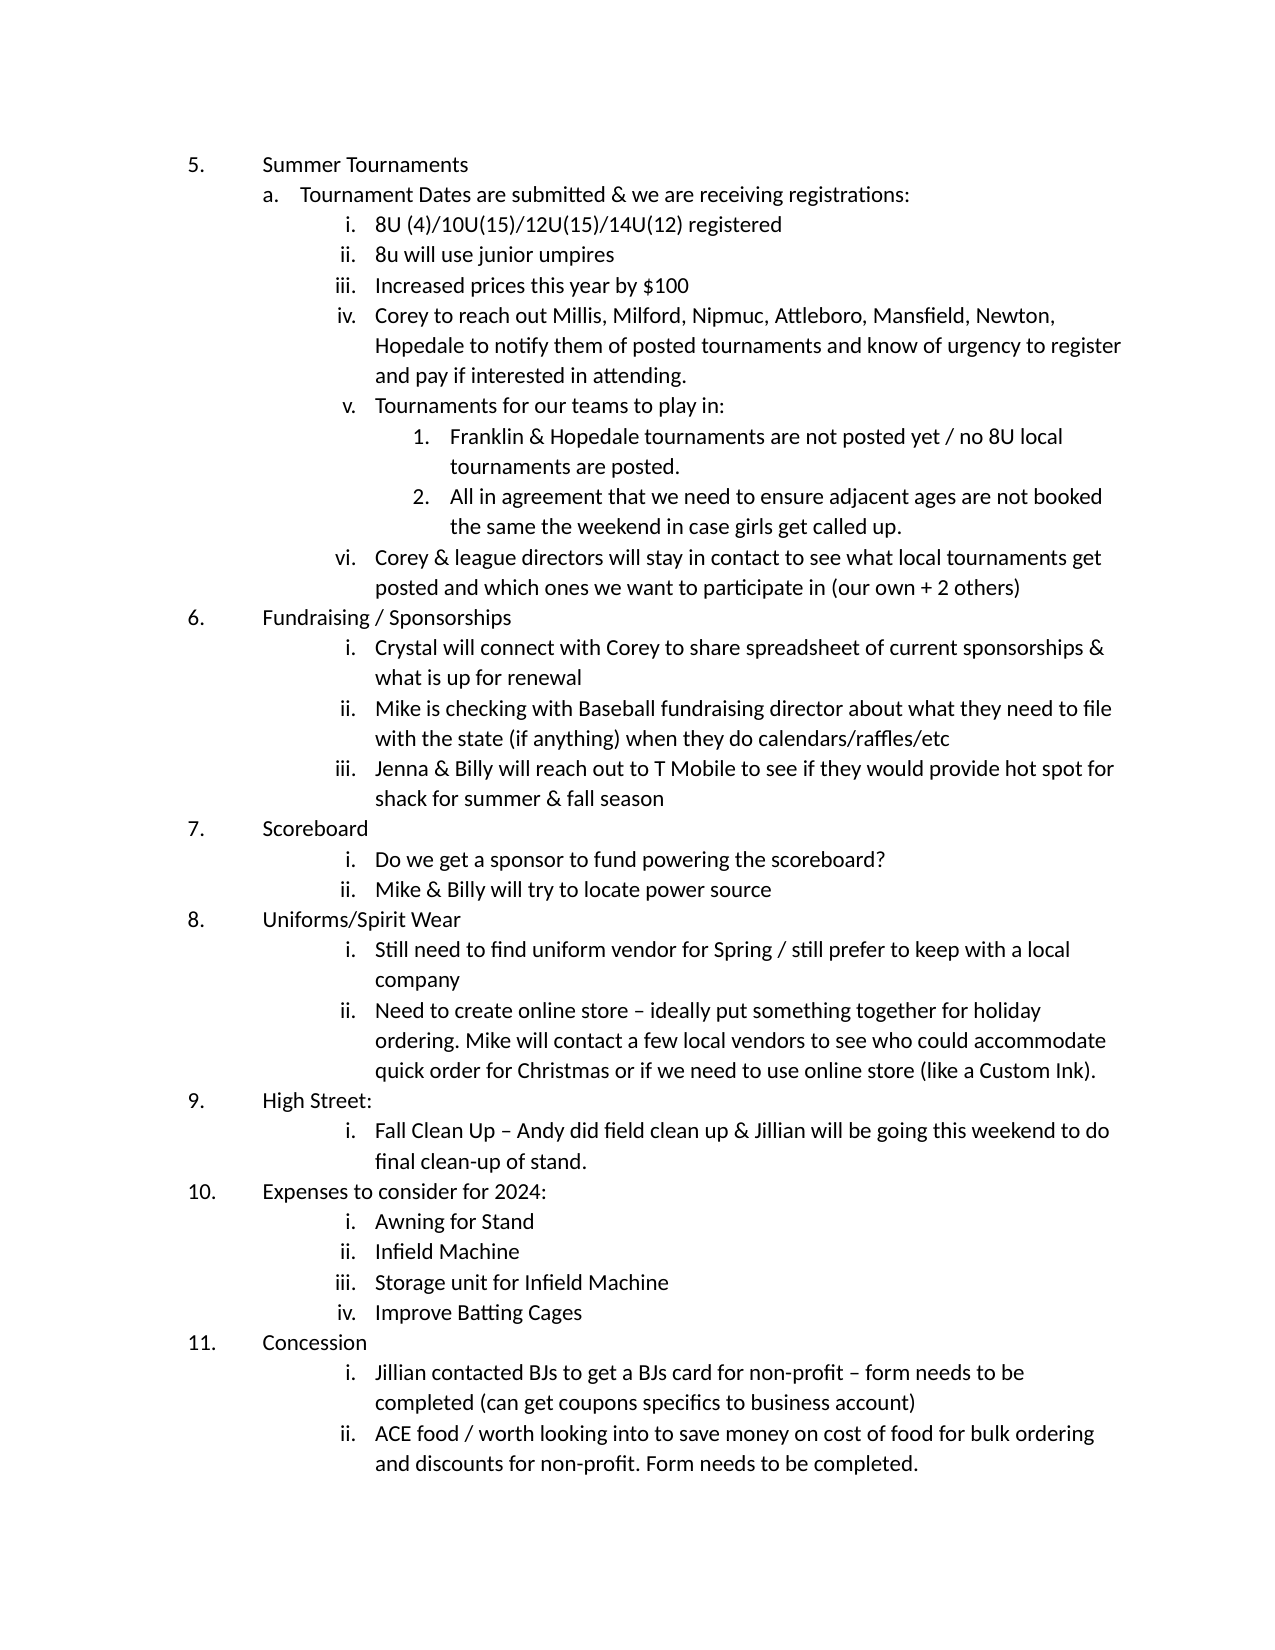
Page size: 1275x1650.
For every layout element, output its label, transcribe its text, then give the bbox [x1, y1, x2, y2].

list 8U (4)/10U(15)/12U(15)/14U(12) registered [356, 210, 1125, 238]
list High Street: [187, 1086, 1125, 1114]
list Fundraising / Sponsorships [187, 603, 1125, 631]
list Corey & league directors will stay in contact to see what local tournaments get posted and which ones we want to participate in (our own + 2 others) [356, 543, 1125, 601]
list Infield Machine [356, 1237, 1125, 1266]
list Increased prices this year by $100 [356, 271, 1125, 299]
list Jillian contacted BJs to get a BJs card for non-profit – form needs to be completed (can get coupons specifics to business account) [356, 1358, 1125, 1417]
list Do we get a sponsor to fund powering the scoreboard? [356, 845, 1125, 873]
list Still need to find uniform vendor for Spring / still prefer to keep with a local company [356, 935, 1125, 994]
list Uniforms/Spirit Wear [187, 905, 1125, 933]
list Storage unit for Infield Machine [356, 1268, 1125, 1296]
list Scoreboard [187, 814, 1125, 843]
list Improve Batting Cages [356, 1298, 1125, 1326]
list Tournaments for our teams to play in: [356, 392, 1125, 420]
list All in agreement that we need to ensure adjacent ages are not booked the same the weekend in case girls get called up. [412, 482, 1125, 541]
list Concession [187, 1328, 1125, 1356]
list Crystal will connect with Corey to share spreadsheet of current sponsorships & what is up for renewal [356, 633, 1125, 692]
list Jenna & Billy will reach out to T Mobile to see if they would provide hot spot for shack for summer & fall season [356, 754, 1125, 812]
list Awning for Stand [356, 1207, 1125, 1235]
list Corey to reach out Millis, Milford, Nipmuc, Attleboro, Mansfield, Newton, Hopedale to notify them of posted tournaments and know of urgency to register and pay if interested in attending. [356, 301, 1125, 389]
list Franklin & Hopedale tournaments are not posted yet / no 8U local tournaments are posted. [412, 422, 1125, 480]
list Fall Clean Up – Andy did field clean up & Jillian will be going this weekend to do final clean-up of stand. [356, 1117, 1125, 1175]
list Expenses to consider for 2024: [187, 1177, 1125, 1205]
list Need to create online store – ideally put something together for holiday ordering. Mike will contact a few local vendors to see who could accommodate quick order for Christmas or if we need to use online store (like a Custom Ink). [356, 996, 1125, 1084]
list Mike & Billy will try to locate power source [356, 875, 1125, 903]
list Mike is checking with Baseball fundraising director about what they need to file with the state (if anything) when they do calendars/raffles/etc [356, 694, 1125, 752]
list ACE food / worth looking into to save money on cost of food for bulk ordering and discounts for non-profit. Form needs to be completed. [356, 1419, 1125, 1477]
list 8u will use junior umpires [356, 241, 1125, 269]
list Summer Tournaments [187, 150, 1125, 178]
list Tournament Dates are submitted & we are receiving registrations: [262, 180, 1125, 208]
